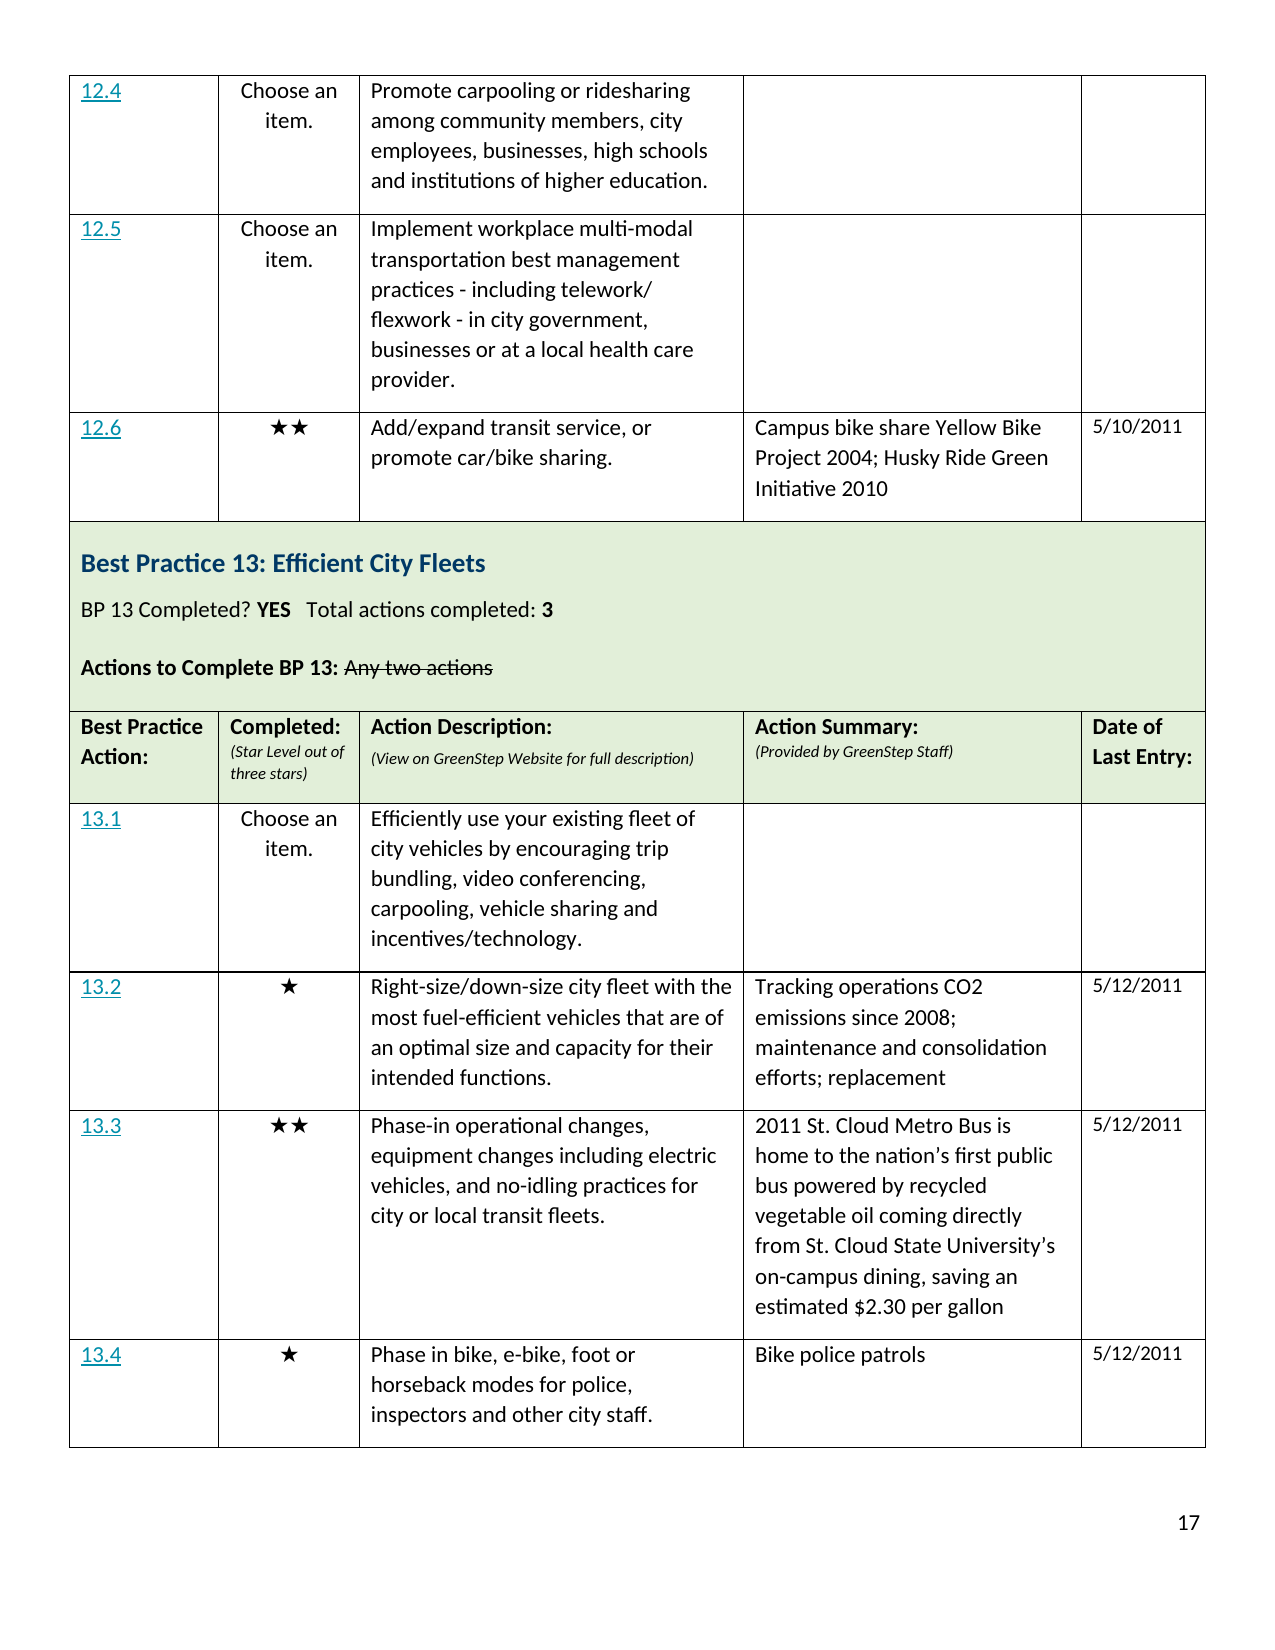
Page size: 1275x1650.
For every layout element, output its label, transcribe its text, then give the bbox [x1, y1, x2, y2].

table_cell [744, 804, 1081, 971]
table_cell Action Summary: (Provided by GreenStep Staff) [744, 712, 1081, 803]
table_cell 5/10/2011 [1082, 413, 1205, 521]
table_cell Best Practice Action: [70, 712, 218, 803]
table_cell Promote carpooling or ridesharing among community members, city employees, businesses, high schools and institutions of higher education. [360, 76, 743, 213]
table_cell Campus bike share Yellow Bike Project 2004; Husky Ride Green Initiative 2010 [744, 413, 1081, 521]
table_cell [219, 973, 359, 1110]
table_cell [219, 76, 359, 213]
table_cell [744, 76, 1081, 213]
table_cell Action Description: (View on GreenStep Website for full description) [360, 712, 743, 803]
table_cell [219, 413, 359, 521]
table_cell [1082, 804, 1205, 971]
table_cell [1082, 215, 1205, 412]
table_cell [219, 1340, 359, 1447]
table_cell 13.3 [70, 1111, 218, 1339]
table_cell 5/12/2011 [1082, 1340, 1205, 1447]
table_cell 13.4 [70, 1340, 218, 1447]
table_cell Phase-in operational changes, equipment changes including electric vehicles, and no-idling practices for city or local transit fleets. [360, 1111, 743, 1339]
table_cell [219, 215, 359, 412]
table_cell 13.1 [70, 804, 218, 971]
table_cell 12.4 [70, 76, 218, 213]
table_cell Efficiently use your existing fleet of city vehicles by encouraging trip bundling, video conferencing, carpooling, vehicle sharing and incentives/technology. [360, 804, 743, 971]
table_cell 5/12/2011 [1082, 1111, 1205, 1339]
table_cell Add/expand transit service, or promote car/bike sharing. [360, 413, 743, 521]
table_cell [219, 804, 359, 971]
table_cell Tracking operations CO2 emissions since 2008; maintenance and consolidation efforts; replacement [744, 973, 1081, 1110]
table_cell Completed: (Star Level out of three stars) [219, 712, 359, 803]
table_cell 2011 St. Cloud Metro Bus is home to the nation’s first public bus powered by recycled vegetable oil coming directly from St. Cloud State University’s on-campus dining, saving an estimated $2.30 per gallon [744, 1111, 1081, 1339]
table_cell Implement workplace multi-modal transportation best management practices - including telework/ flexwork - in city government, businesses or at a local health care provider. [360, 215, 743, 412]
table_cell [1082, 76, 1205, 213]
table_cell 12.5 [70, 215, 218, 412]
table_cell [219, 1111, 359, 1339]
table_cell Right-size/down-size city fleet with the most fuel-efficient vehicles that are of an optimal size and capacity for their intended functions. [360, 973, 743, 1110]
table_cell 13.2 [70, 973, 218, 1110]
table_cell Phase in bike, e-bike, foot or horseback modes for police, inspectors and other city staff. [360, 1340, 743, 1447]
table_cell 5/12/2011 [1082, 973, 1205, 1110]
table_cell Best Practice 13: Efficient City Fleets BP 13 Completed? Total actions completed: Actions to Complete BP 13: Any two actions [70, 522, 1205, 711]
table_cell Bike police patrols [744, 1340, 1081, 1447]
table_cell Date of Last Entry: [1082, 712, 1205, 803]
table_cell [744, 215, 1081, 412]
table_cell 12.6 [70, 413, 218, 521]
